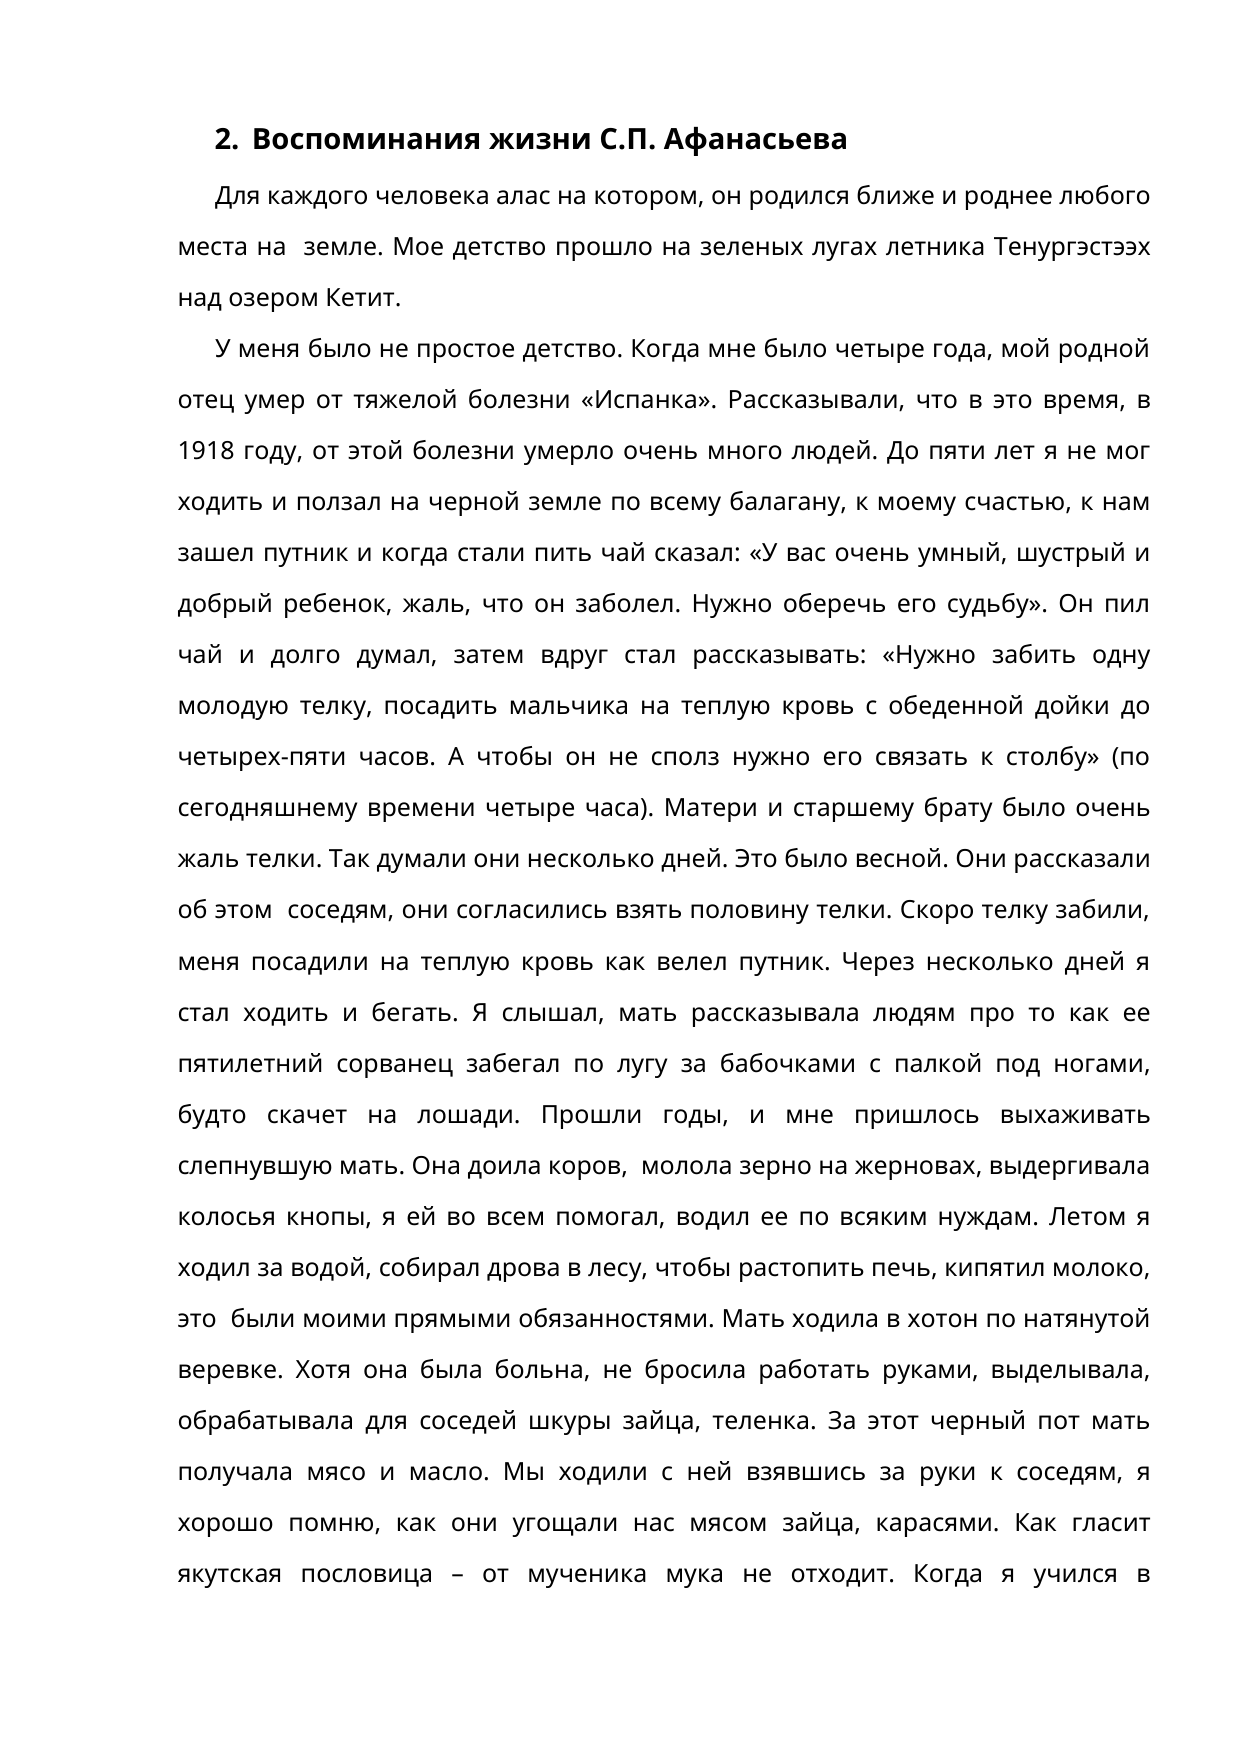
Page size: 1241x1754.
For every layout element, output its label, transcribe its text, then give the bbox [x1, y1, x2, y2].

text Для каждого человека алас на котором, он родился ближе и роднее любого места на земле. Мое детство прошло на зеленых лугах летника Тенургэстээх над озером Кетит. [177, 178, 1152, 314]
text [177, 331, 1152, 1590]
list Воспоминания жизни С.П. Афанасьева [214, 118, 974, 158]
